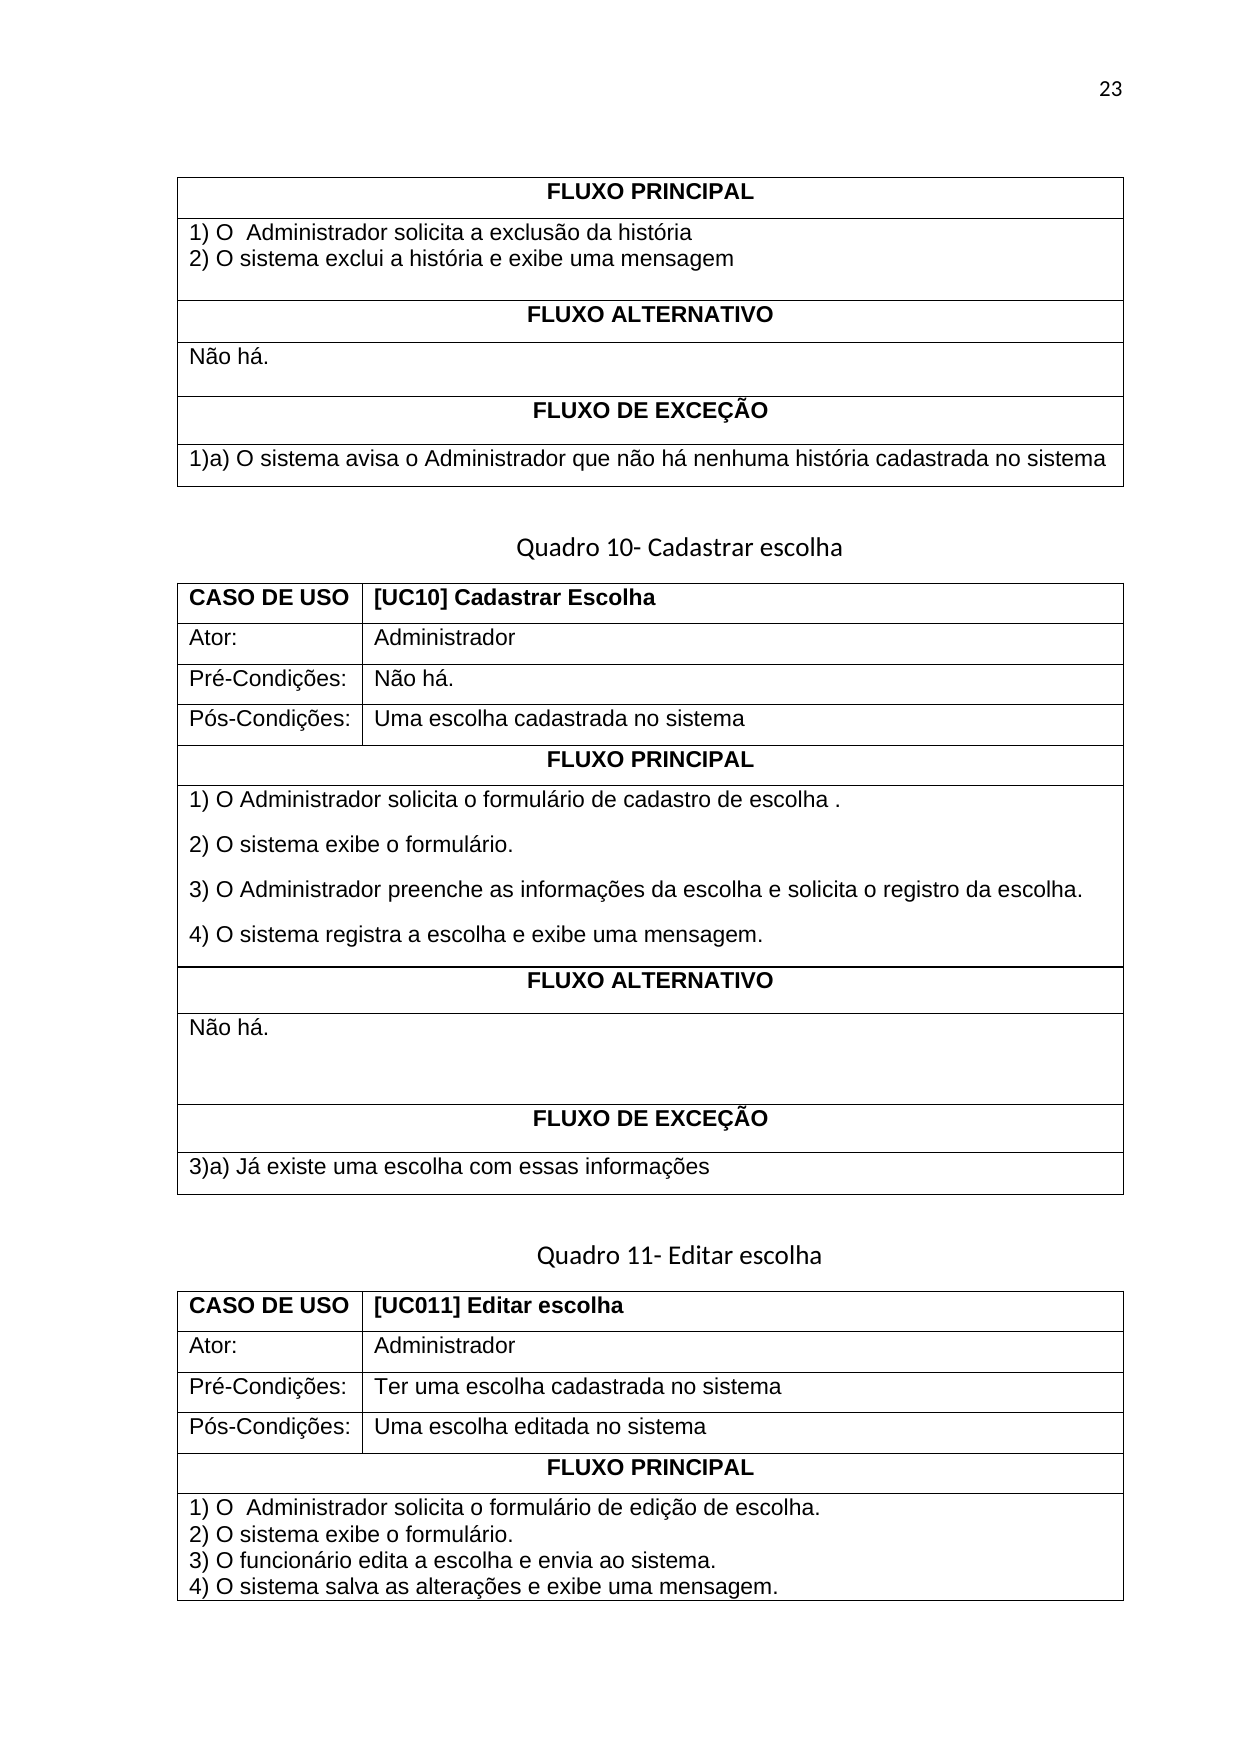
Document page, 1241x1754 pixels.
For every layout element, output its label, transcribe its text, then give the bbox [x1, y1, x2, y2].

table_header CASO DE USO [178, 1292, 362, 1331]
table_cell Ator: [178, 624, 362, 663]
table_cell Não há. [363, 665, 1123, 704]
table_cell FLUXO PRINCIPAL [178, 746, 1123, 785]
table_cell Ator: [178, 1332, 362, 1372]
table_cell Administrador [363, 624, 1123, 663]
text Quadro 10- Cadastrar escolha [237, 530, 1122, 563]
table_cell Pré-Condições: [178, 1373, 362, 1412]
table_header CASO DE USO [178, 584, 362, 623]
table_cell Não há. [178, 1014, 1123, 1104]
table_cell 1) O Administrador solicita o formulário de cadastro de escolha . 2) O sistema exibe o formulário. 3) O Administrador preenche as informações da escolha e solicita o registro da escolha. 4) O sistema registra a escolha e exibe uma mensagem. [178, 786, 1123, 966]
table_cell Não há. [178, 343, 1123, 396]
table_cell Uma escolha editada no sistema [363, 1413, 1123, 1453]
table_cell FLUXO PRINCIPAL [178, 1454, 1123, 1493]
table_cell Pós-Condições: [178, 705, 362, 744]
table_cell Ter uma escolha cadastrada no sistema [363, 1373, 1123, 1412]
table_cell FLUXO ALTERNATIVO [178, 301, 1123, 342]
table_cell 1) O Administrador solicita a exclusão da história 2) O sistema exclui a história e exibe uma mensagem [178, 219, 1123, 300]
table_cell FLUXO DE EXCEÇÃO [178, 1105, 1123, 1152]
table_cell Administrador [363, 1332, 1123, 1372]
table_cell 3)a) Já existe uma escolha com essas informações [178, 1153, 1123, 1194]
table_cell Uma escolha cadastrada no sistema [363, 705, 1123, 744]
table_header [UC011] Editar escolha [363, 1292, 1123, 1331]
table_cell FLUXO ALTERNATIVO [178, 968, 1123, 1013]
table_cell 1)a) O sistema avisa o Administrador que não há nenhuma história cadastrada no sistema [178, 445, 1123, 486]
table_cell Pós-Condições: [178, 1413, 362, 1453]
table_cell FLUXO PRINCIPAL [178, 178, 1123, 218]
table_cell FLUXO DE EXCEÇÃO [178, 397, 1123, 444]
table_cell 1) O Administrador solicita o formulário de edição de escolha. 2) O sistema exibe o formulário. 3) O funcionário edita a escolha e envia ao sistema. 4) O sistema salva as alterações e exibe uma mensagem. [178, 1494, 1123, 1600]
text Quadro 11- Editar escolha [237, 1238, 1122, 1271]
table_cell Pré-Condições: [178, 665, 362, 704]
table_header [UC10] Cadastrar Escolha [363, 584, 1123, 623]
